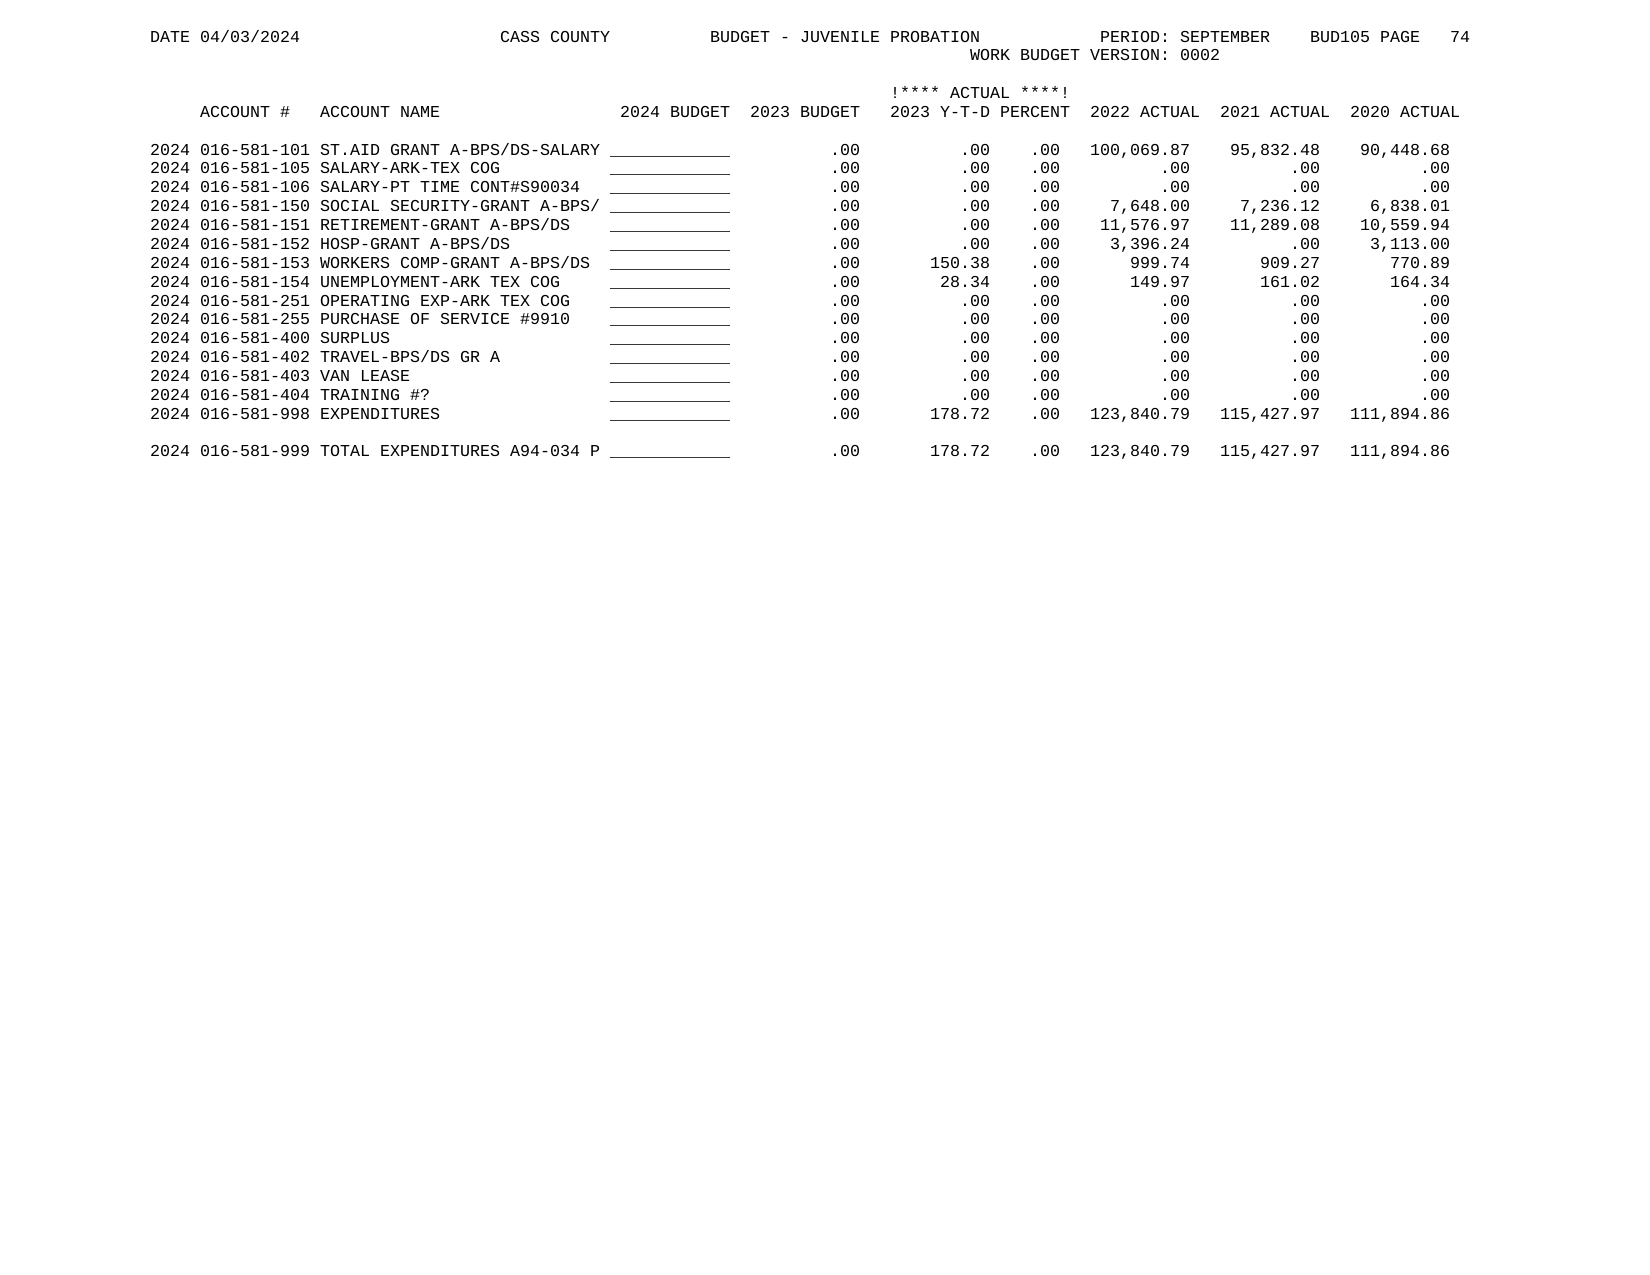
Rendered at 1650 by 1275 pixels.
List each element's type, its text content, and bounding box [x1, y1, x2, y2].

text 2024 016-581-106 SALARY-PT TIME CONT#S90034 ____________ .00 .00 .00 .00 .00 .00 [150, 179, 1500, 198]
text ACCOUNT # ACCOUNT NAME 2024 BUDGET 2023 BUDGET 2023 Y-T-D PERCENT 2022 ACTUAL 2021 ACTUAL 2020 ACTUAL [150, 103, 1500, 122]
text 2024 016-581-403 VAN LEASE ____________ .00 .00 .00 .00 .00 .00 [150, 367, 1500, 386]
text 2024 016-581-400 SURPLUS ____________ .00 .00 .00 .00 .00 .00 [150, 330, 1500, 349]
text 2024 016-581-101 ST.AID GRANT A-BPS/DS-SALARY ____________ .00 .00 .00 100,069.87 95,832.48 90,448.68 [150, 141, 1500, 160]
text 2024 016-581-404 TRAINING #? ____________ .00 .00 .00 .00 .00 .00 [150, 386, 1500, 405]
text 2024 016-581-999 TOTAL EXPENDITURES A94-034 P ____________ .00 178.72 .00 123,840.79 115,427.97 111,894.86 [150, 443, 1500, 462]
text 2024 016-581-153 WORKERS COMP-GRANT A-BPS/DS ____________ .00 150.38 .00 999.74 909.27 770.89 [150, 254, 1500, 273]
text WORK BUDGET VERSION: 0002 [150, 47, 1500, 66]
text 2024 016-581-150 SOCIAL SECURITY-GRANT A-BPS/ ____________ .00 .00 .00 7,648.00 7,236.12 6,838.01 [150, 198, 1500, 217]
text DATE 04/03/2024 CASS COUNTY BUDGET - JUVENILE PROBATION PERIOD: SEPTEMBER BUD105 PAGE 74 [150, 28, 1500, 47]
text 2024 016-581-154 UNEMPLOYMENT-ARK TEX COG ____________ .00 28.34 .00 149.97 161.02 164.34 [150, 273, 1500, 292]
text 2024 016-581-251 OPERATING EXP-ARK TEX COG ____________ .00 .00 .00 .00 .00 .00 [150, 292, 1500, 311]
text 2024 016-581-998 EXPENDITURES ____________ .00 178.72 .00 123,840.79 115,427.97 111,894.86 [150, 405, 1500, 424]
text 2024 016-581-402 TRAVEL-BPS/DS GR A ____________ .00 .00 .00 .00 .00 .00 [150, 349, 1500, 367]
text 2024 016-581-151 RETIREMENT-GRANT A-BPS/DS ____________ .00 .00 .00 11,576.97 11,289.08 10,559.94 [150, 217, 1500, 236]
text 2024 016-581-105 SALARY-ARK-TEX COG ____________ .00 .00 .00 .00 .00 .00 [150, 160, 1500, 179]
text 2024 016-581-152 HOSP-GRANT A-BPS/DS ____________ .00 .00 .00 3,396.24 .00 3,113.00 [150, 236, 1500, 254]
text !**** ACTUAL ****! [150, 85, 1500, 103]
text 2024 016-581-255 PURCHASE OF SERVICE #9910 ____________ .00 .00 .00 .00 .00 .00 [150, 311, 1500, 330]
